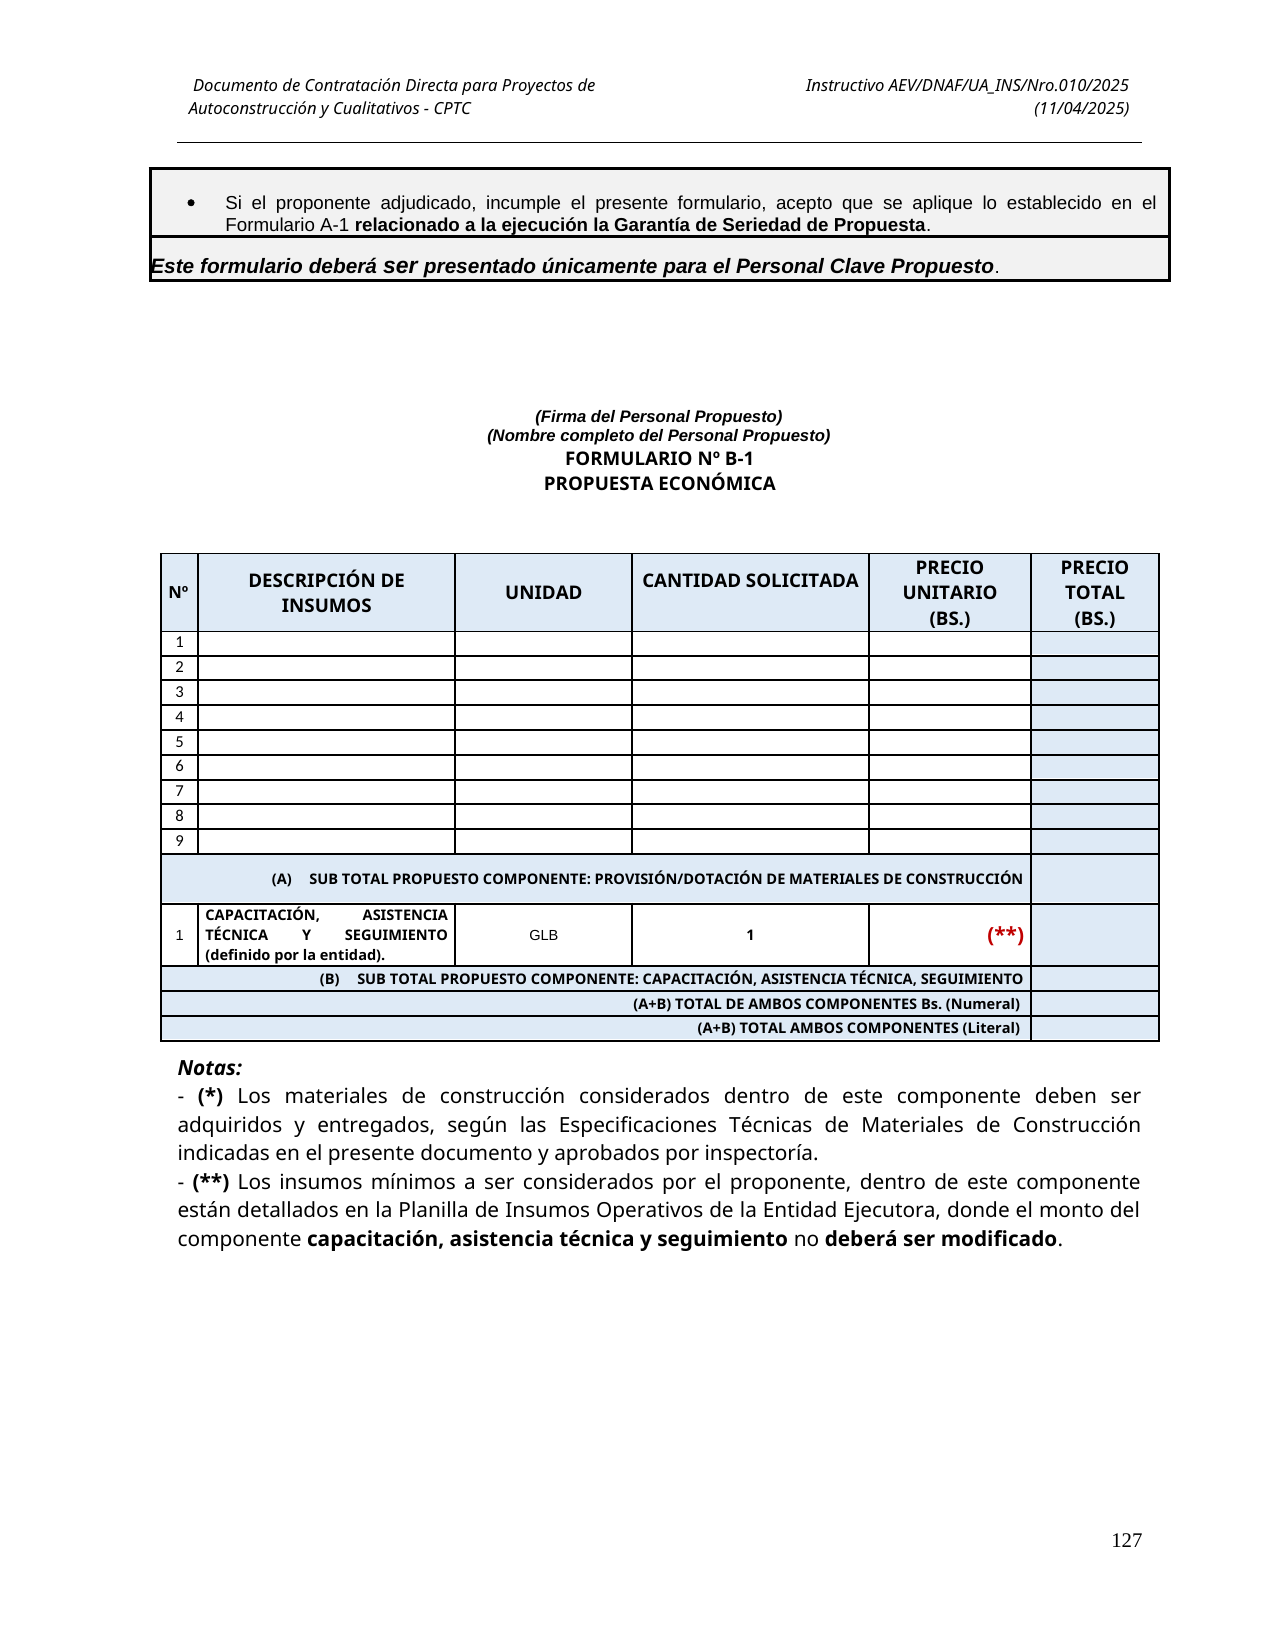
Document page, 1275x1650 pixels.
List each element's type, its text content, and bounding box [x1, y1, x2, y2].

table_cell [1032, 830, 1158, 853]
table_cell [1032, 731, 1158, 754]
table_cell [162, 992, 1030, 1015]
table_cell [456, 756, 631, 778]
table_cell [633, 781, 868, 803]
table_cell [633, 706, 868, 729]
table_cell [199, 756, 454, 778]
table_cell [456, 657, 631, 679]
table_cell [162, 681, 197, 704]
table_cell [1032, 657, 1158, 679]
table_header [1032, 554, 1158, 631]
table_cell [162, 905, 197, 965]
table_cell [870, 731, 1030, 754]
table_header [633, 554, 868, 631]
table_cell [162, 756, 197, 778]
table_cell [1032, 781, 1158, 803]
text PROPUESTA ECONÓMICA [177, 471, 1142, 496]
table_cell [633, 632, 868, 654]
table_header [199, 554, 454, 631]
text FORMULARIO Nº B-1 [177, 445, 1142, 471]
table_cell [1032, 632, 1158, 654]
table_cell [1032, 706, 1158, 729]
text - (**) Los insumos mínimos a ser considerados por el proponente, dentro de este componente están detallados en la Planilla de Insumos Operativos de la Entidad Ejecutora, donde el monto del componente capacitación, asistencia técnica y seguimiento no deberá ser modificado. [177, 1167, 1142, 1252]
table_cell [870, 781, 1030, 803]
text - (*) Los materiales de construcción considerados dentro de este componente deben ser adquiridos y entregados, según las Especificaciones Técnicas de Materiales de Construcción indicadas en el presente documento y aprobados por inspectoría. [177, 1081, 1142, 1167]
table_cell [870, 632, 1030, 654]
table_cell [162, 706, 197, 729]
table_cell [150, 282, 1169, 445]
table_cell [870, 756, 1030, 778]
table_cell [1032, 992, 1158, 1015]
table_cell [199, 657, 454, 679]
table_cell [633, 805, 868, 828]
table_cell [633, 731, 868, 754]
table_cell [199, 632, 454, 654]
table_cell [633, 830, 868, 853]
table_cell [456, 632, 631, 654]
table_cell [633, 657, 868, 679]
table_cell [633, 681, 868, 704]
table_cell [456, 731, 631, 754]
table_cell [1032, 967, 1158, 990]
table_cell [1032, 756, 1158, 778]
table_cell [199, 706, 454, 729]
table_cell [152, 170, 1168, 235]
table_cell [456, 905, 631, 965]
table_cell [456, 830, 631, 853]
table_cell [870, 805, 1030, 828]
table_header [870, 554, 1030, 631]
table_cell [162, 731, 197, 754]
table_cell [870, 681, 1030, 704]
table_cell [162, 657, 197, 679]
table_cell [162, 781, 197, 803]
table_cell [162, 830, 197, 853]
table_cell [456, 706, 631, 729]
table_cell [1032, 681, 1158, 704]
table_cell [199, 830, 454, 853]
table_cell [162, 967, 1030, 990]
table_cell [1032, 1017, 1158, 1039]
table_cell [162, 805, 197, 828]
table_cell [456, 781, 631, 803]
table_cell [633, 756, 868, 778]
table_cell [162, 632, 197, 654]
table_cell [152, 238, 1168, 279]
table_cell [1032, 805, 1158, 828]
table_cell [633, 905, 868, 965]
text Notas: [177, 1053, 1142, 1081]
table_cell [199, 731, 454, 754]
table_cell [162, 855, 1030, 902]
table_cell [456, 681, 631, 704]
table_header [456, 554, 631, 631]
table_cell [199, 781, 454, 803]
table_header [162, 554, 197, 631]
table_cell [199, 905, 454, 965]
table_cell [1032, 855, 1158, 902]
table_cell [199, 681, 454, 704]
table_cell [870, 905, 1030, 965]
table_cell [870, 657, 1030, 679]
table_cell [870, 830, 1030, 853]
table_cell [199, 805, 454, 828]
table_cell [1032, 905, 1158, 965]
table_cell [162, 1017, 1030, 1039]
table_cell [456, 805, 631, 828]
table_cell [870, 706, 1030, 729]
